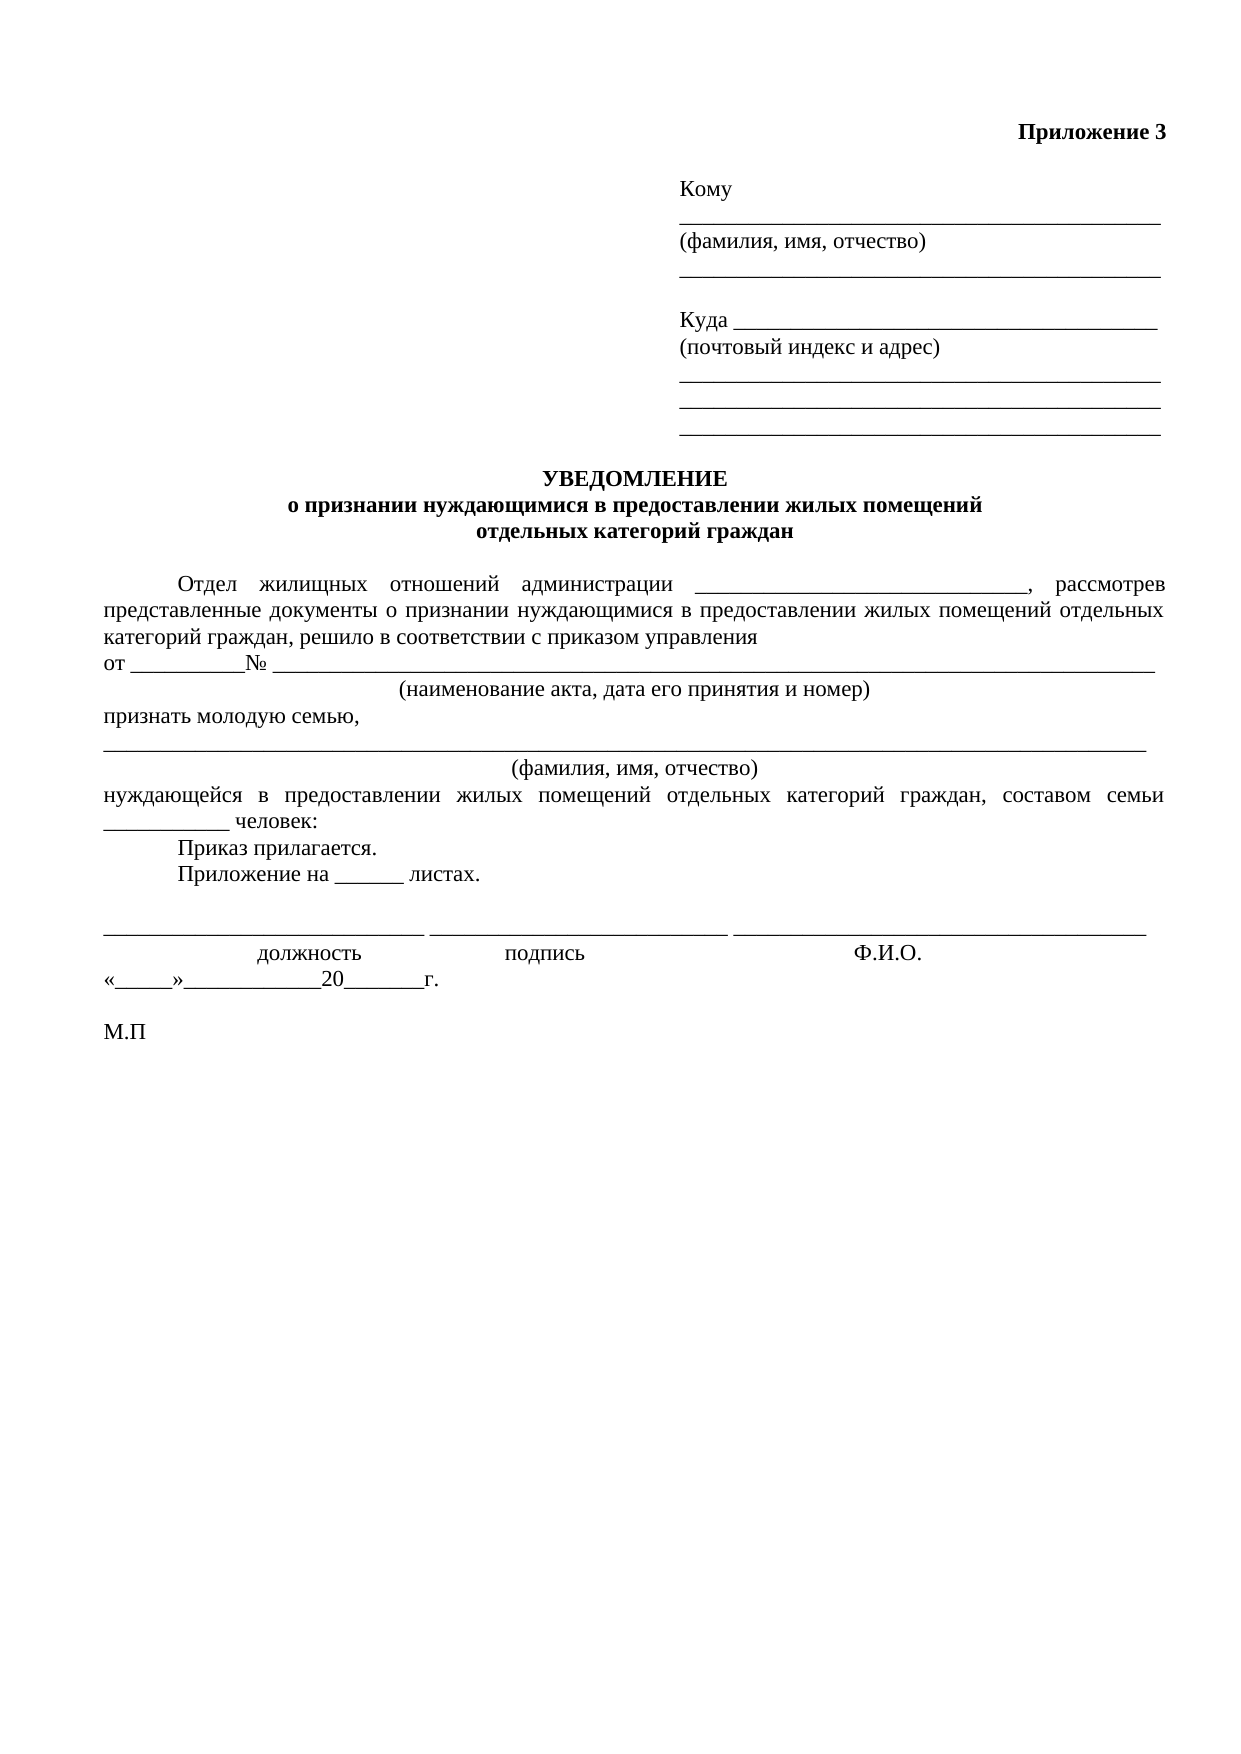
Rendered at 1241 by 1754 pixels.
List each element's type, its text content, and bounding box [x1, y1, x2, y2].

text (фамилия, имя, отчество) [103, 754, 1166, 781]
text ____________________________ __________________________ ____________________________________ [103, 913, 1166, 939]
text «_____»____________20_______г. [103, 965, 1166, 992]
text __________________________________________ [679, 254, 1166, 280]
text УВЕДОМЛЕНИЕ [103, 464, 1166, 491]
text __________________________________________ [679, 201, 1166, 227]
text __________________________________________ [679, 412, 1166, 438]
text о признании нуждающимися в предоставлении жилых помещений [103, 491, 1166, 517]
text Отдел жилищных отношений администрации _____________________________, рассмотрев представленные документы о признании нуждающимися в предоставлении жилых помещений отдельных категорий граждан, решило в соответствии с приказом управления [103, 570, 1166, 649]
text М.П [103, 1018, 1166, 1044]
text отдельных категорий граждан [103, 517, 1166, 544]
text Приложение на ______ листах. [103, 860, 1166, 886]
subtitle Приложение 3 [29, 118, 1166, 144]
text (фамилия, имя, отчество) [679, 227, 1166, 254]
text (наименование акта, дата его принятия и номер) [103, 675, 1166, 702]
text Приказ прилагается. [103, 833, 1166, 860]
text ___________________________________________________________________________________________ [103, 728, 1166, 754]
text __________________________________________ [679, 386, 1166, 412]
text (почтовый индекс и адрес) [679, 333, 1166, 359]
text от __________№ _____________________________________________________________________________ [103, 649, 1166, 675]
text признать молодую семью, [103, 702, 1166, 728]
text нуждающейся в предоставлении жилых помещений отдельных категорий граждан, составом семьи ___________ человек: [103, 781, 1166, 833]
text __________________________________________ [679, 359, 1166, 386]
text должность подпись Ф.И.О. [177, 939, 1166, 965]
text Кому [679, 175, 1166, 201]
text Куда _____________________________________ [679, 306, 1166, 333]
